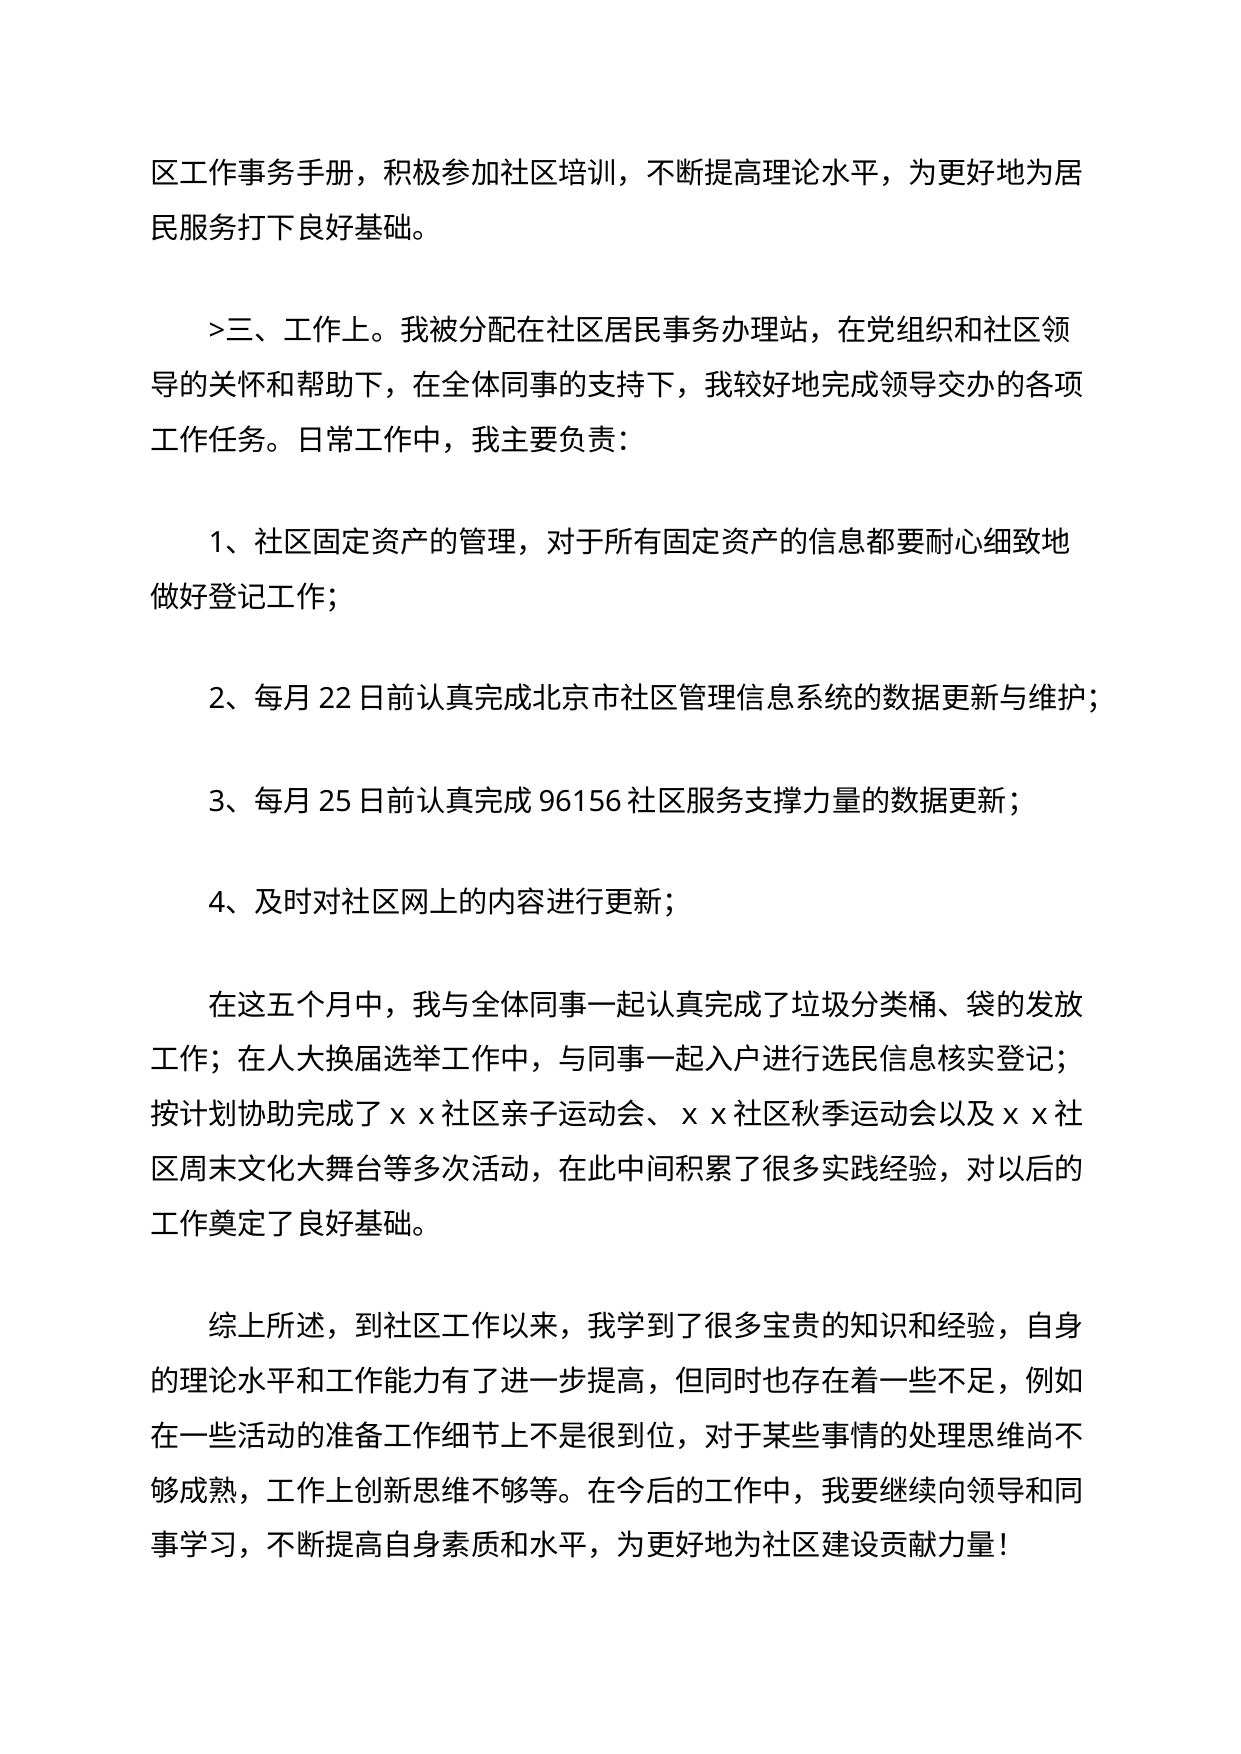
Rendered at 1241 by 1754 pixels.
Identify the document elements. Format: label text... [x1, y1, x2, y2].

text 4、及时对社区网上的内容进行更新； [150, 879, 1090, 921]
text 3、每月25日前认真完成96156社区服务支撑力量的数据更新； [150, 777, 1090, 819]
text 在这五个月中，我与全体同事一起认真完成了垃圾分类桶、袋的发放工作；在人大换届选举工作中，与同事一起入户进行选民信息核实登记；按计划协助完成了ｘｘ社区亲子运动会、ｘｘ社区秋季运动会以及ｘｘ社区周末文化大舞台等多次活动，在此中间积累了很多实践经验，对以后的工作奠定了良好基础。 [150, 981, 1090, 1243]
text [150, 150, 1090, 247]
text 2、每月22日前认真完成北京市社区管理信息系统的数据更新与维护； [150, 675, 1090, 717]
text >三、工作上。我被分配在社区居民事务办理站，在党组织和社区领导的关怀和帮助下，在全体同事的支持下，我较好地完成领导交办的各项工作任务。日常工作中，我主要负责： [150, 307, 1090, 459]
text 综上所述，到社区工作以来，我学到了很多宝贵的知识和经验，自身的理论水平和工作能力有了进一步提高，但同时也存在着一些不足，例如在一些活动的准备工作细节上不是很到位，对于某些事情的处理思维尚不够成熟，工作上创新思维不够等。在今后的工作中，我要继续向领导和同事学习，不断提高自身素质和水平，为更好地为社区建设贡献力量！ [150, 1302, 1090, 1564]
text 1、社区固定资产的管理，对于所有固定资产的信息都要耐心细致地做好登记工作； [150, 518, 1090, 616]
